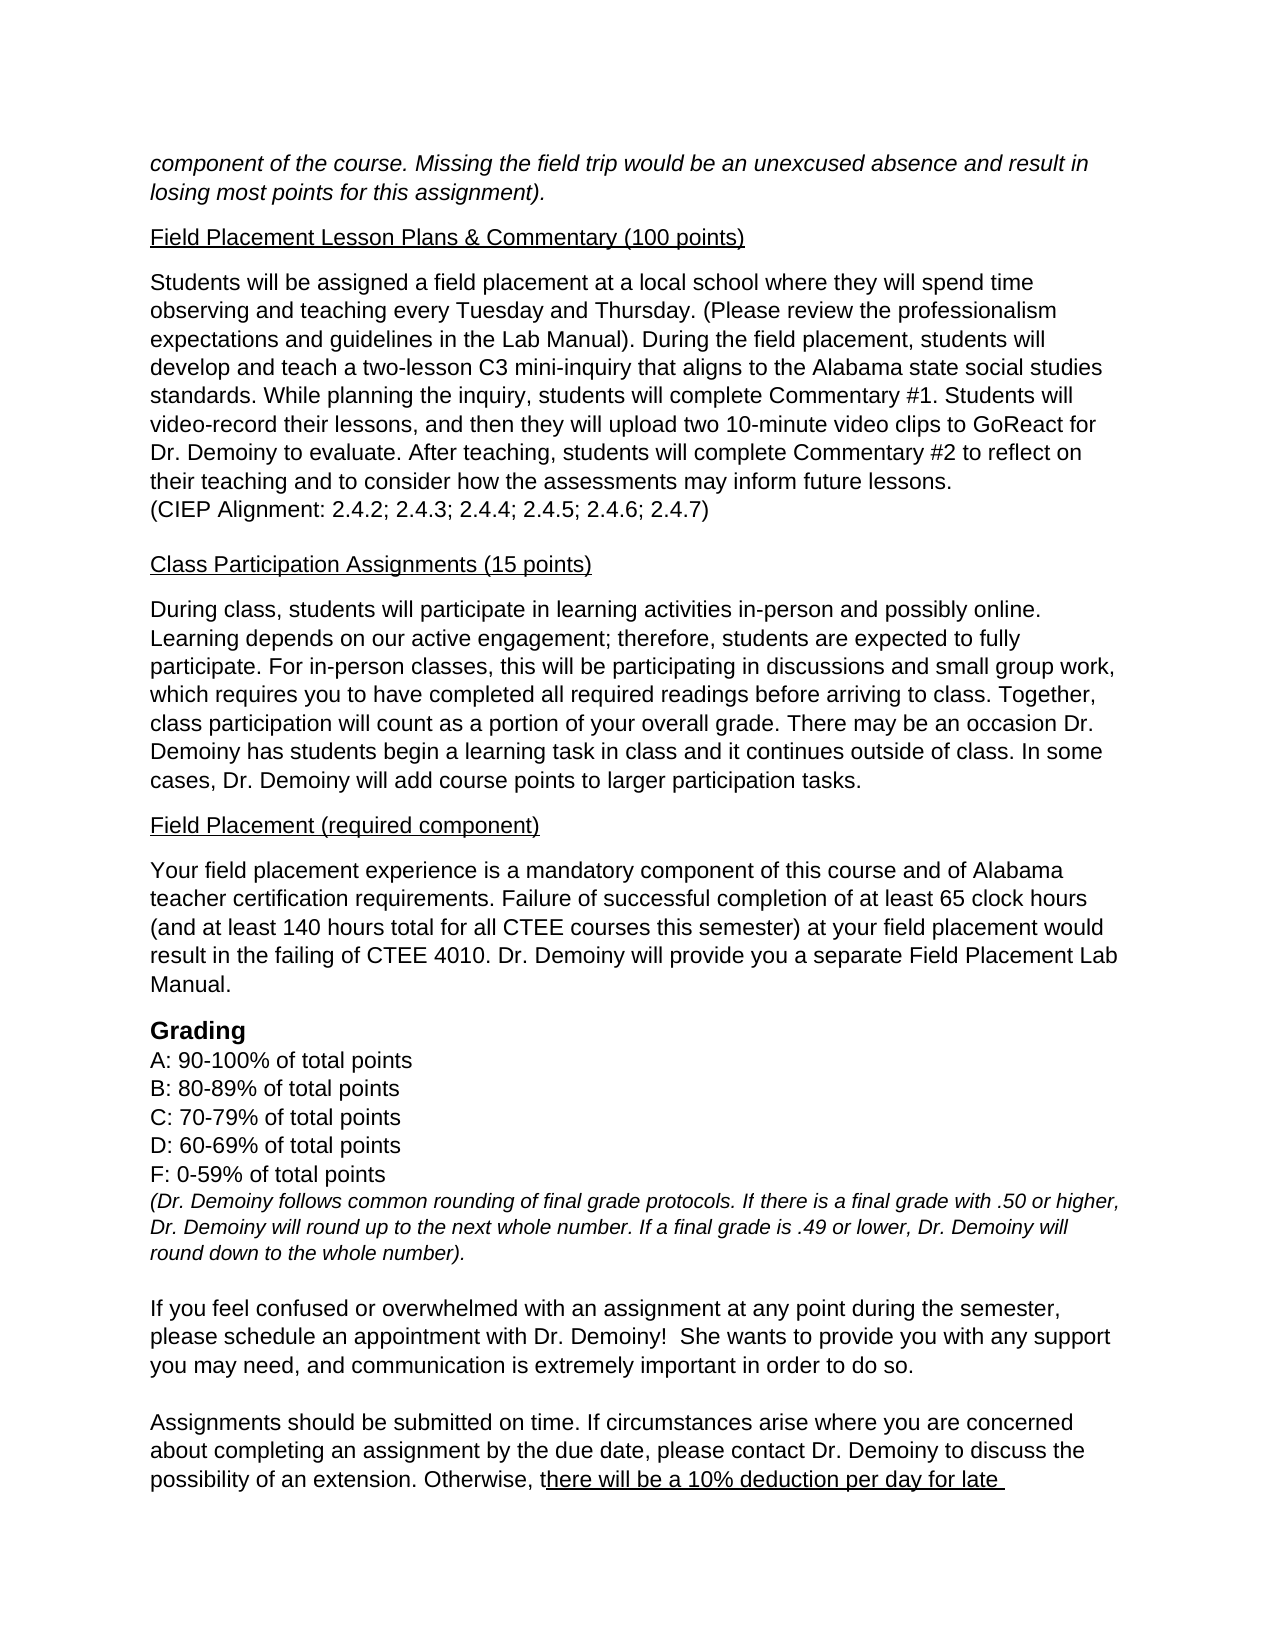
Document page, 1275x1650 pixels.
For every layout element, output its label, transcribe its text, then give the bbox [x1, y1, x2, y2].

text Your field placement experience is a mandatory component of this course and of Alabama teacher certification requirements. Failure of successful completion of at least 65 clock hours (and at least 140 hours total for all CTEE courses this semester) at your field placement would result in the failing of CTEE 4010. Dr. Demoiny will provide you a separate Field Placement Lab Manual. [150, 857, 1125, 997]
text Field Placement Lesson Plans & Commentary (100 points) [150, 223, 1125, 250]
text C: 70-79% of total points [150, 1104, 1125, 1130]
text F: 0-59% of total points [150, 1161, 1125, 1187]
text (Dr. Demoiny follows common rounding of final grade protocols. If there is a final grade with .50 or higher, Dr. Demoiny will round up to the next whole number. If a final grade is .49 or lower, Dr. Demoiny will round down to the whole number). [150, 1189, 1125, 1264]
text Students will be assigned a field placement at a local school where they will spend time observing and teaching every Tuesday and Thursday. (Please review the professionalism expectations and guidelines in the Lab Manual). During the field placement, students will develop and teach a two-lesson C3 mini-inquiry that aligns to the Alabama state social studies standards. While planning the inquiry, students will complete Commentary #1. Students will video-record their lessons, and then they will upload two 10-minute video clips to GoReact for Dr. Demoiny to evaluate. After teaching, students will complete Commentary #2 to reflect on their teaching and to consider how the assessments may inform future lessons. [150, 269, 1125, 494]
text D: 60-69% of total points [150, 1132, 1125, 1158]
text B: 80-89% of total points [150, 1075, 1125, 1102]
text A: 90-100% of total points [150, 1047, 1125, 1073]
text Class Participation Assignments (15 points) [150, 551, 1125, 577]
text (CIEP Alignment: 2.4.2; 2.4.3; 2.4.4; 2.4.5; 2.4.6; 2.4.7) [150, 496, 1125, 522]
text Grading [150, 1016, 1125, 1044]
text If you feel confused or overwhelmed with an assignment at any point during the semester, please schedule an appointment with Dr. Demoiny! She wants to provide you with any support you may need, and communication is extremely important in order to do so. [150, 1295, 1125, 1378]
text During class, students will participate in learning activities in-person and possibly online. Learning depends on our active engagement; therefore, students are expected to fully participate. For in-person classes, this will be participating in discussions and small group work, which requires you to have completed all required readings before arriving to class. Together, class participation will count as a portion of your overall grade. There may be an occasion Dr. Demoiny has students begin a learning task in class and it continues outside of class. In some cases, Dr. Demoiny will add course points to larger participation tasks. [150, 596, 1125, 793]
text Field Placement (required component) [150, 812, 1125, 838]
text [150, 1409, 1125, 1492]
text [150, 150, 1125, 205]
